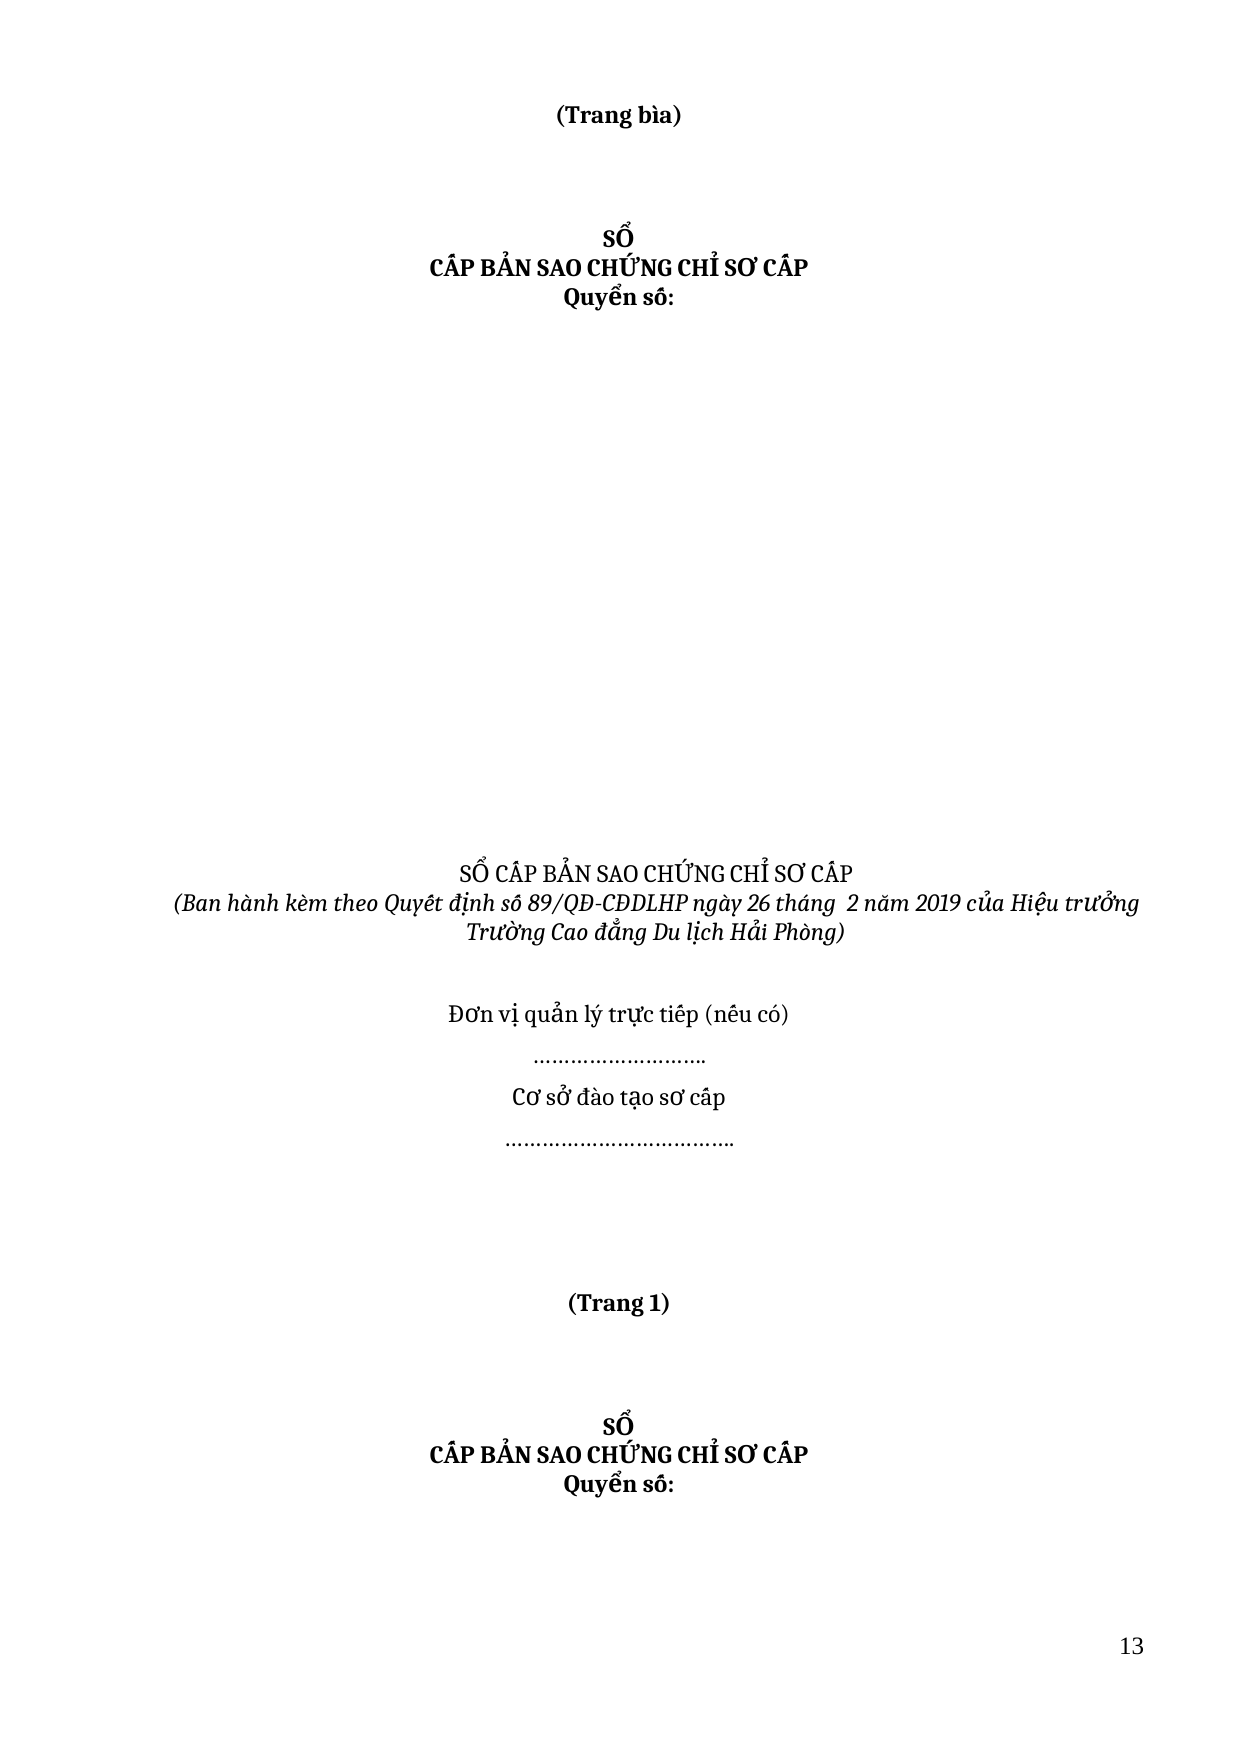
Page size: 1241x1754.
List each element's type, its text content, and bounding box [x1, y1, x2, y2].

text SỔ CẤP BẢN SAO CHỨNG CHỈ SƠ CẤP (Ban hành kèm theo Quyết định số 89/QĐ-CĐDLHP ngày 26 tháng 2 năm 2019 của Hiệu trưởng Trường Cao đẳng Du lịch Hải Phòng) [169, 860, 1144, 946]
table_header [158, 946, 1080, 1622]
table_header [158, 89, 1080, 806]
